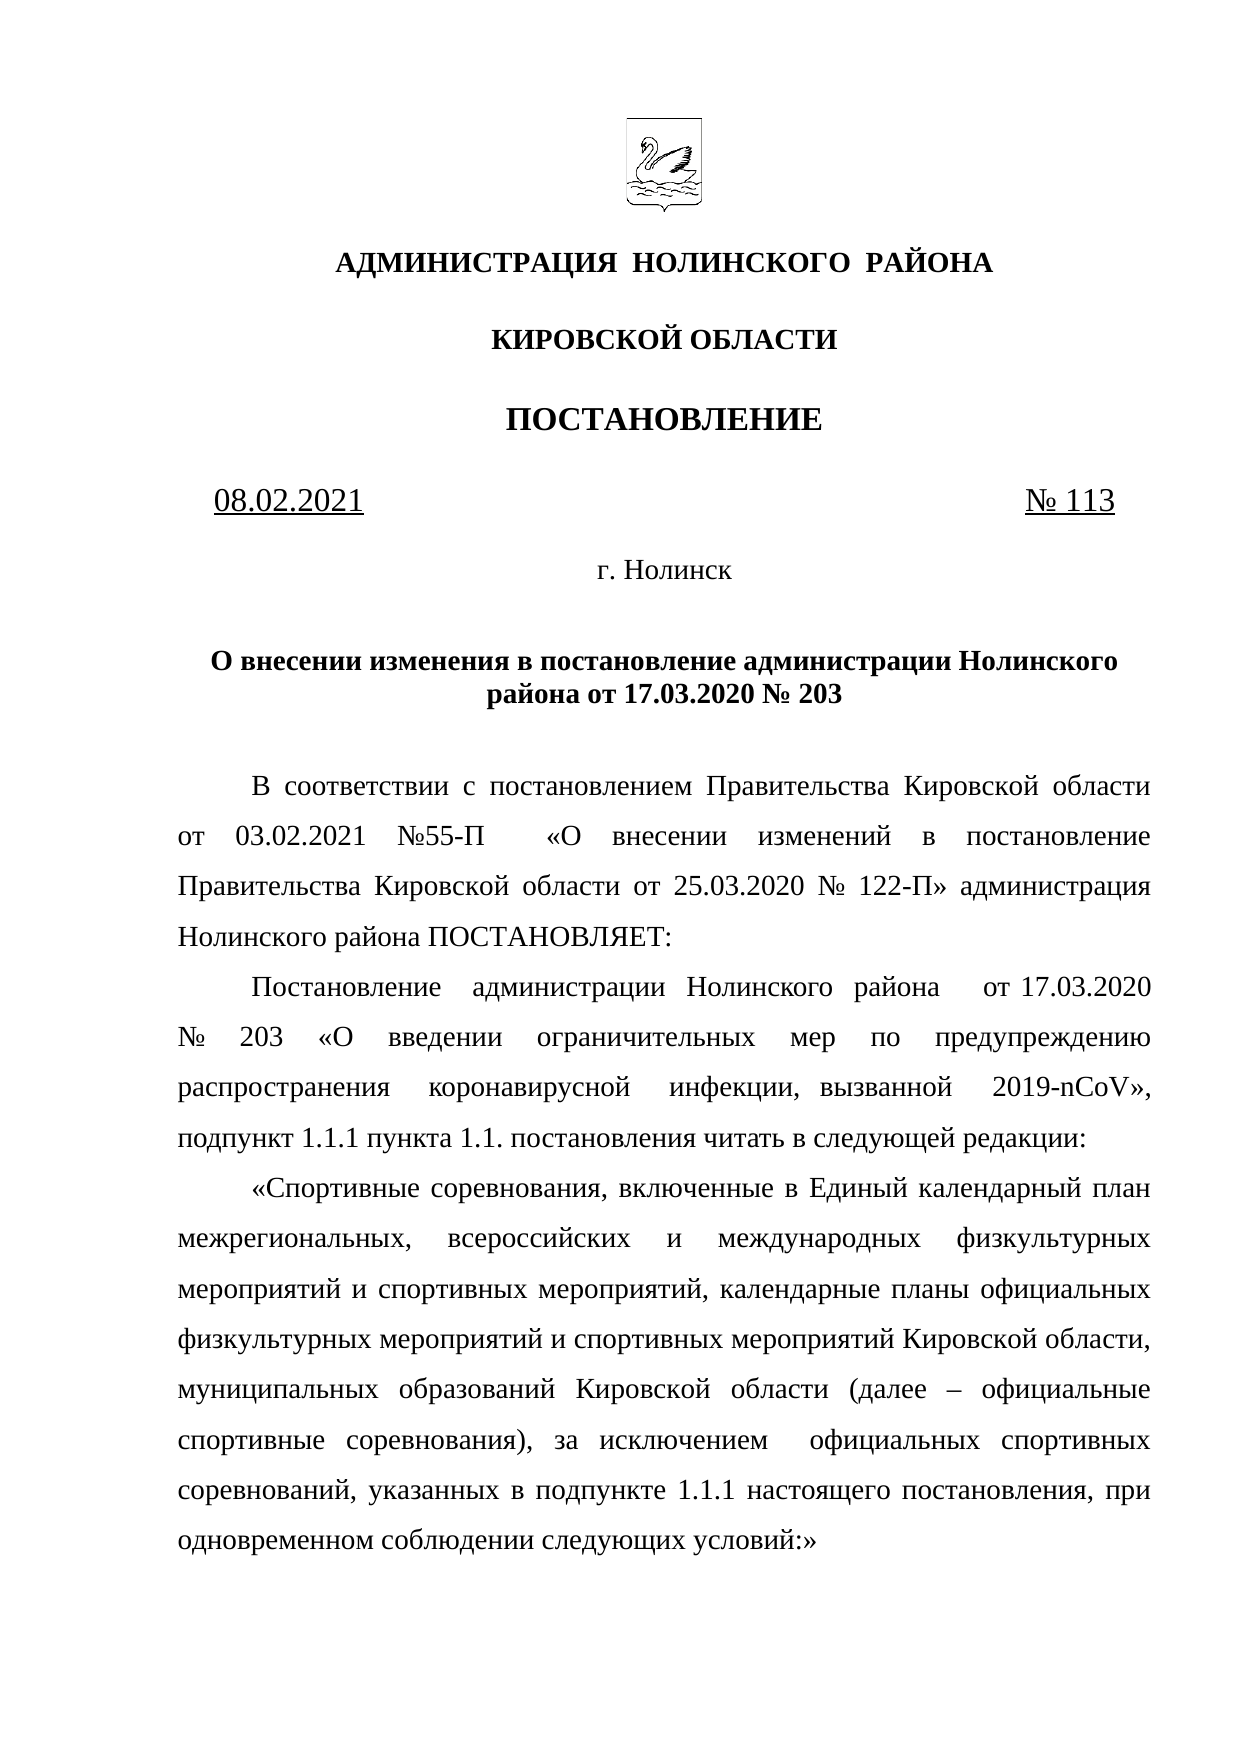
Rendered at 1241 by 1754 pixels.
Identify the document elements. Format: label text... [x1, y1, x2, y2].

picture [626, 118, 702, 212]
title КИРОВСКОЙ ОБЛАСТИ [177, 322, 1152, 356]
text О внесении изменения в постановление администрации Нолинского района от 17.03.2020 № 203 [177, 643, 1152, 710]
title АДМИНИСТРАЦИЯ НОЛИНСКОГО РАЙОНА [177, 245, 1152, 279]
text Постановление администрации Нолинского района от 17.03.2020 № 203 «О введении ограничительных мер по предупреждению распространения коронавирусной инфекции, вызванной 2019-nCoV», подпункт 1.1.1 пункта 1.1. постановления читать в следующей редакции: [177, 969, 1152, 1153]
text В соответствии с постановлением Правительства Кировской области от 03.02.2021 №55-П «О внесении изменений в постановление Правительства Кировской области от 25.03.2020 № 122-П» администрация Нолинского района ПОСТАНОВЛЯЕТ: [177, 768, 1152, 952]
text 08.02.2021 № 113 [177, 480, 1152, 518]
text «Спортивные соревнования, включенные в Единый календарный план межрегиональных, всероссийских и международных физкультурных мероприятий и спортивных мероприятий, календарные планы официальных физкультурных мероприятий и спортивных мероприятий Кировской области, муниципальных образований Кировской области (далее – официальные спортивные соревнования), за исключением официальных спортивных соревнований, указанных в подпункте 1.1.1 настоящего постановления, при одновременном соблюдении следующих условий:» [177, 1170, 1152, 1556]
text ПОСТАНОВЛЕНИЕ [177, 399, 1152, 437]
text г. Нолинск [177, 552, 1152, 586]
